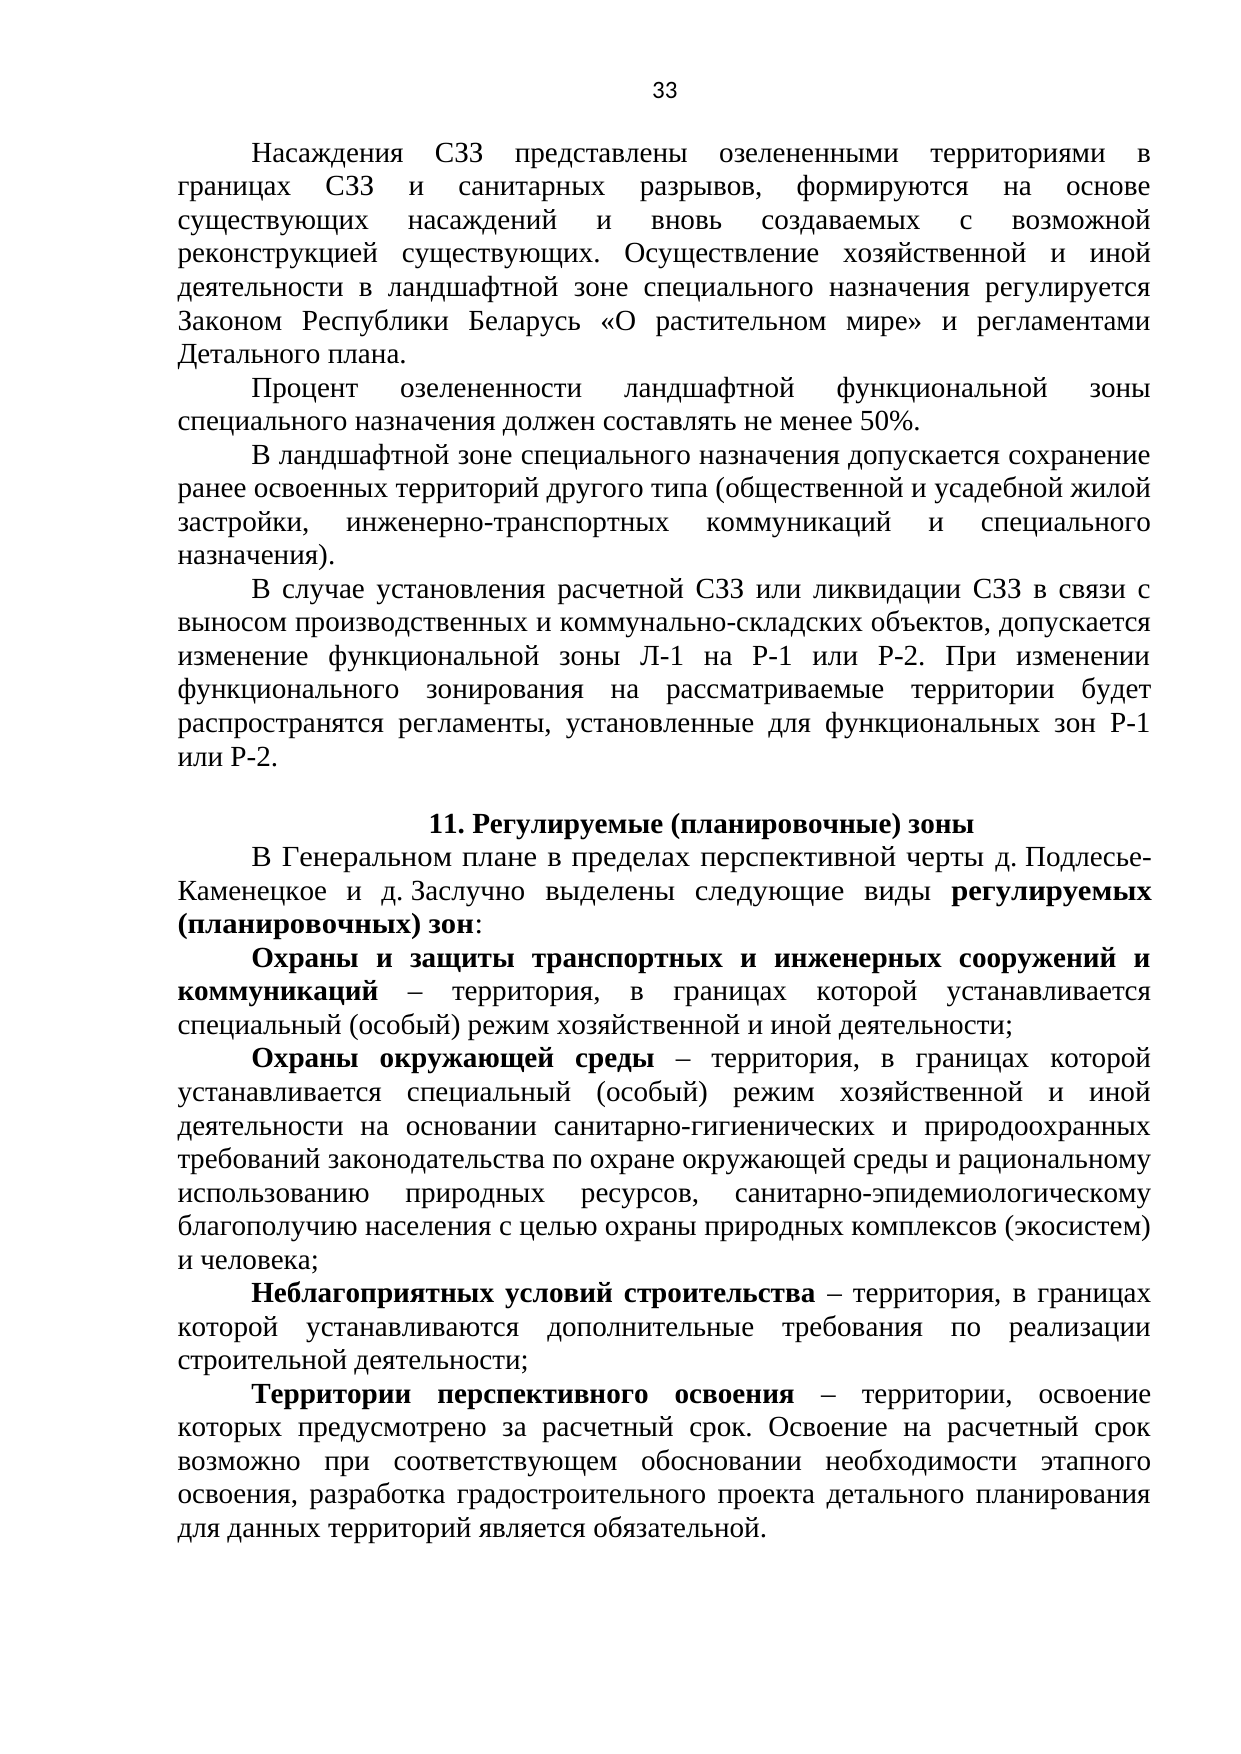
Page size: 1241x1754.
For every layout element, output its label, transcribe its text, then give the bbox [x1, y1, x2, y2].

text 11. Регулируемые (планировочные) зоны [177, 806, 1152, 839]
text В ландшафтной зоне специального назначения допускается сохранение ранее освоенных территорий другого типа (общественной и усадебной жилой застройки, инженерно-транспортных коммуникаций и специального назначения). [177, 437, 1152, 571]
text Процент озелененности ландшафтной функциональной зоны специального назначения должен составлять не менее 50%. [177, 370, 1152, 437]
text Территории перспективного освоения – территории, освоение которых предусмотрено за расчетный срок. Освоение на расчетный срок возможно при соответствующем обосновании необходимости этапного освоения, разработка градостроительного проекта детального планирования для данных территорий является обязательной. [177, 1376, 1152, 1544]
text Охраны окружающей среды – территория, в границах которой устанавливается специальный (особый) режим хозяйственной и иной деятельности на основании санитарно-гигиенических и природоохранных требований законодательства по охране окружающей среды и рациональному использованию природных ресурсов, санитарно-эпидемиологическому благополучию населения с целью охраны природных комплексов (экосистем) и человека; [177, 1041, 1152, 1275]
text Насаждения СЗЗ представлены озелененными территориями в границах СЗЗ и санитарных разрывов, формируются на основе существующих насаждений и вновь создаваемых с возможной реконструкцией существующих. Осуществление хозяйственной и иной деятельности в ландшафтной зоне специального назначения регулируется Законом Республики Беларусь «О растительном мире» и регламентами Детального плана. [177, 135, 1152, 370]
text В Генеральном плане в пределах перспективной черты д. Подлесье-Каменецкое и д. Заслучно выделены следующие виды регулируемых (планировочных) зон: [177, 839, 1152, 940]
text Неблагоприятных условий строительства – территория, в границах которой устанавливаются дополнительные требования по реализации строительной деятельности; [177, 1275, 1152, 1376]
text В случае установления расчетной СЗЗ или ликвидации СЗЗ в связи с выносом производственных и коммунально-складских объектов, допускается изменение функциональной зоны Л-1 на Р-1 или Р-2. При изменении функционального зонирования на рассматриваемые территории будет распространятся регламенты, установленные для функциональных зон Р-1 или Р-2. [177, 571, 1152, 772]
text Охраны и защиты транспортных и инженерных сооружений и коммуникаций – территория, в границах которой устанавливается специальный (особый) режим хозяйственной и иной деятельности; [177, 940, 1152, 1041]
